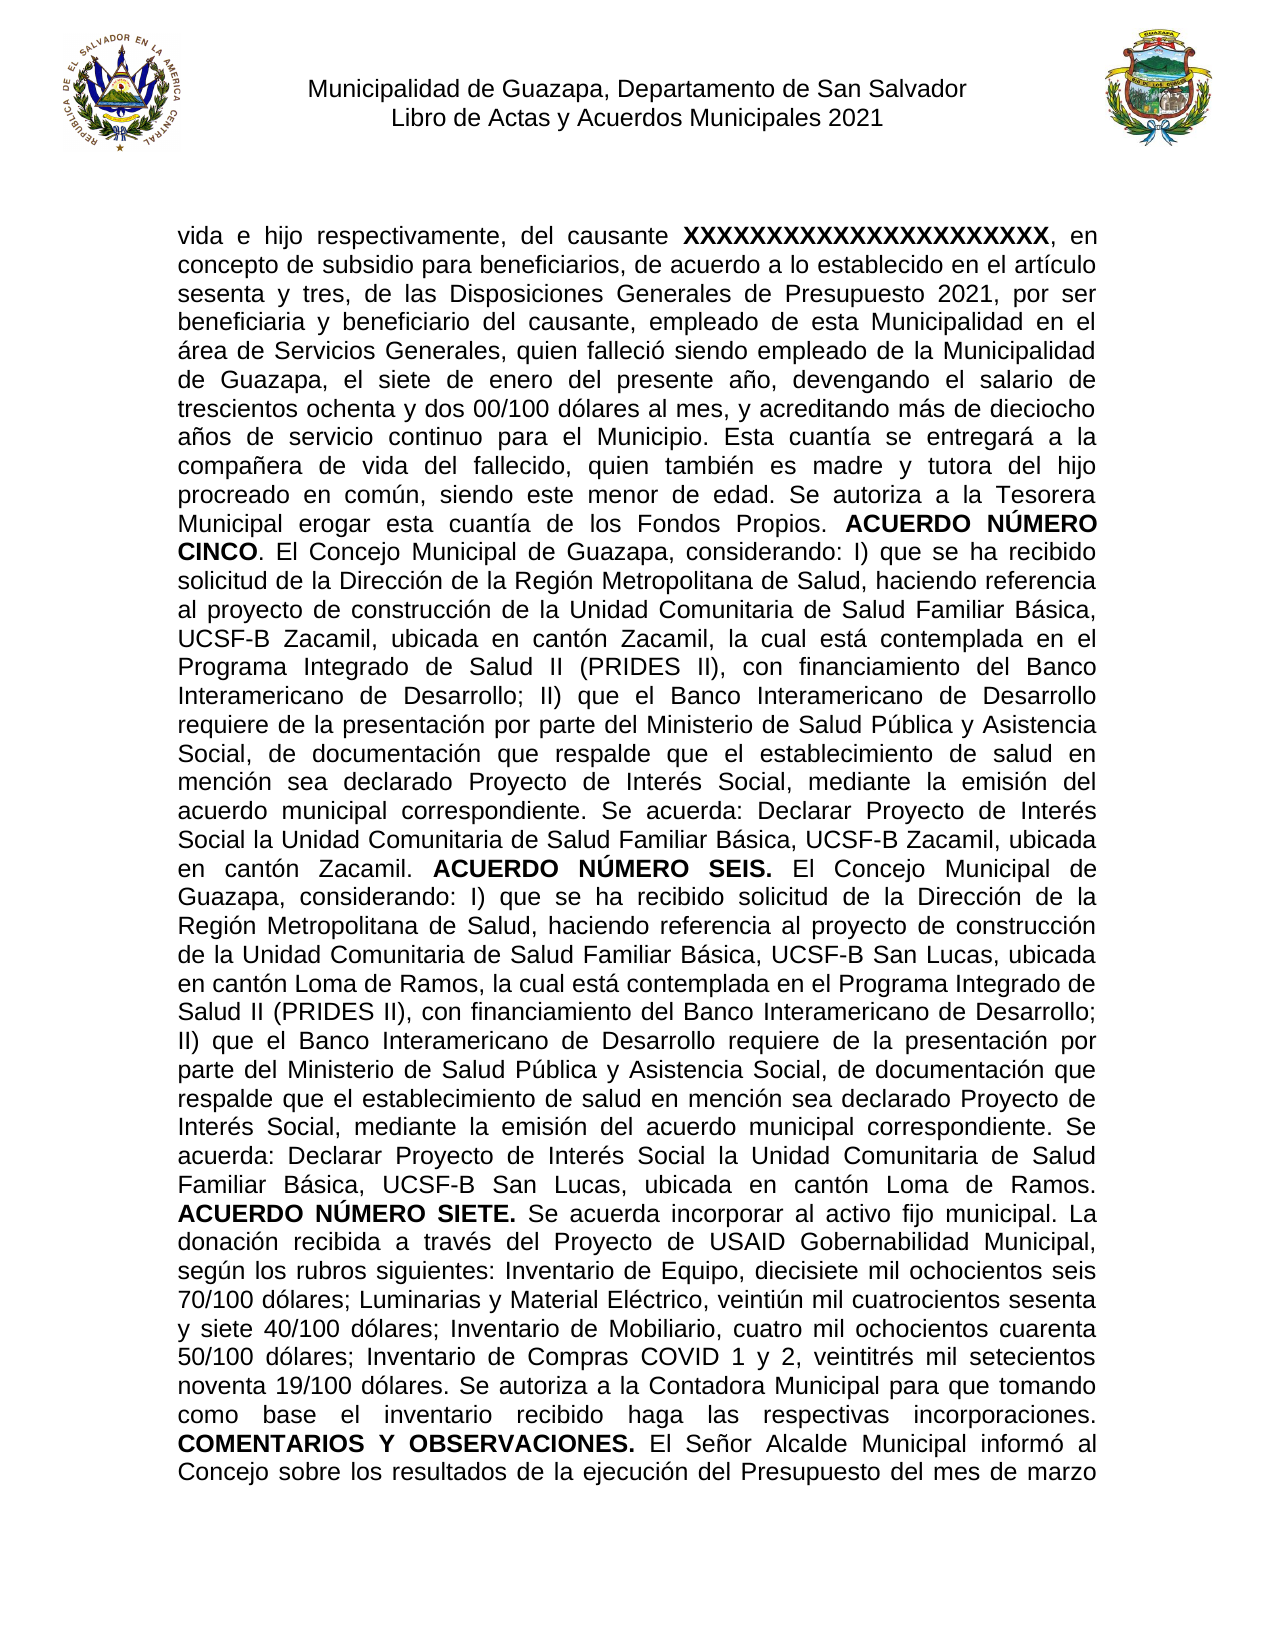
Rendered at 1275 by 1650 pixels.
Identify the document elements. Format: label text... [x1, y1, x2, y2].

picture [62, 33, 181, 152]
picture [1104, 28, 1213, 147]
